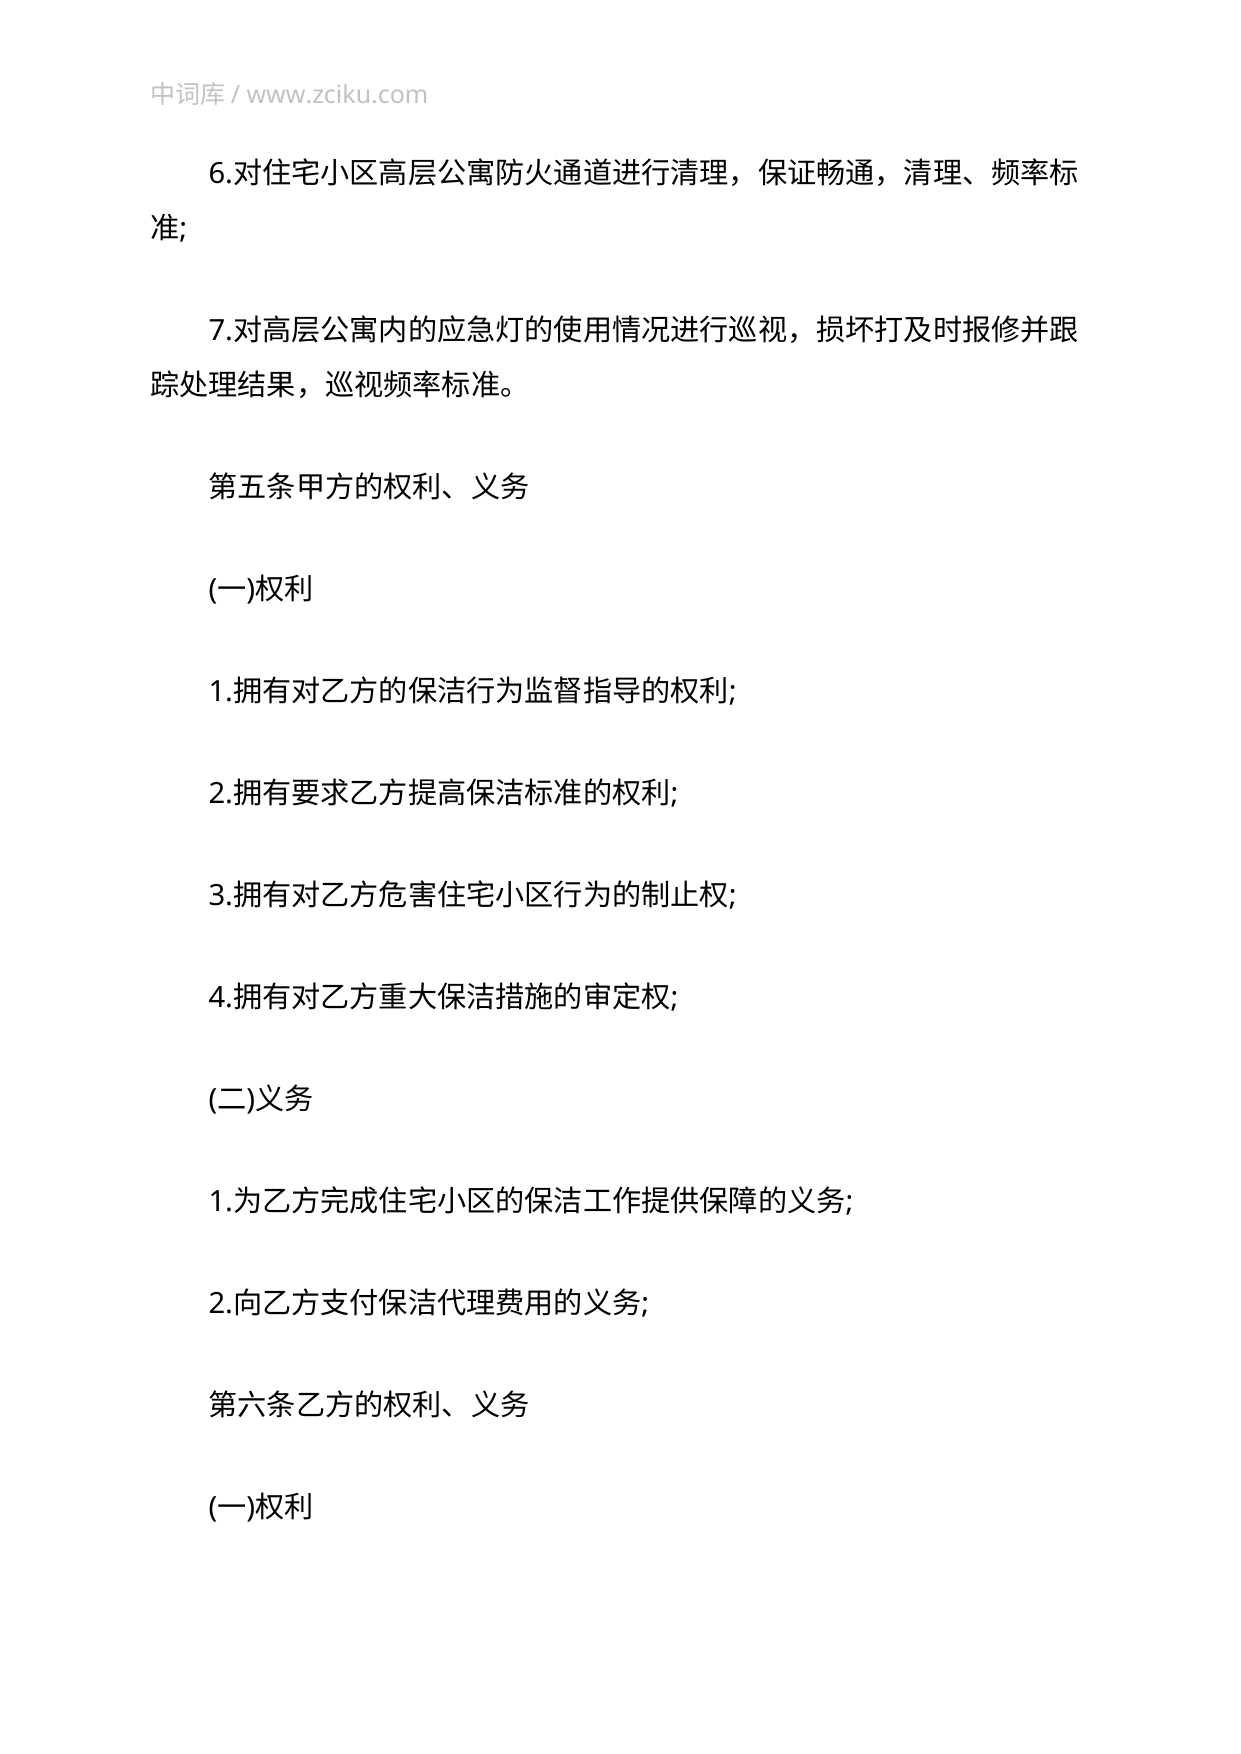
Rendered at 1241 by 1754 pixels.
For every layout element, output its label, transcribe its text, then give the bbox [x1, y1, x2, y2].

text 3.拥有对乙方危害住宅小区行为的制止权; [150, 871, 1090, 914]
text (二)义务 [150, 1075, 1090, 1118]
text (一)权利 [150, 1483, 1090, 1526]
text 1.拥有对乙方的保洁行为监督指导的权利; [150, 667, 1090, 710]
text 第六条乙方的权利、义务 [150, 1381, 1090, 1424]
text 7.对高层公寓内的应急灯的使用情况进行巡视，损坏打及时报修并跟踪处理结果，巡视频率标准。 [150, 307, 1090, 404]
text 4.拥有对乙方重大保洁措施的审定权; [150, 973, 1090, 1016]
text 1.为乙方完成住宅小区的保洁工作提供保障的义务; [150, 1177, 1090, 1220]
text 第五条甲方的权利、义务 [150, 464, 1090, 506]
text 6.对住宅小区高层公寓防火通道进行清理，保证畅通，清理、频率标准; [150, 150, 1090, 247]
text 2.向乙方支付保洁代理费用的义务; [150, 1279, 1090, 1322]
text 2.拥有要求乙方提高保洁标准的权利; [150, 769, 1090, 812]
text (一)权利 [150, 566, 1090, 608]
